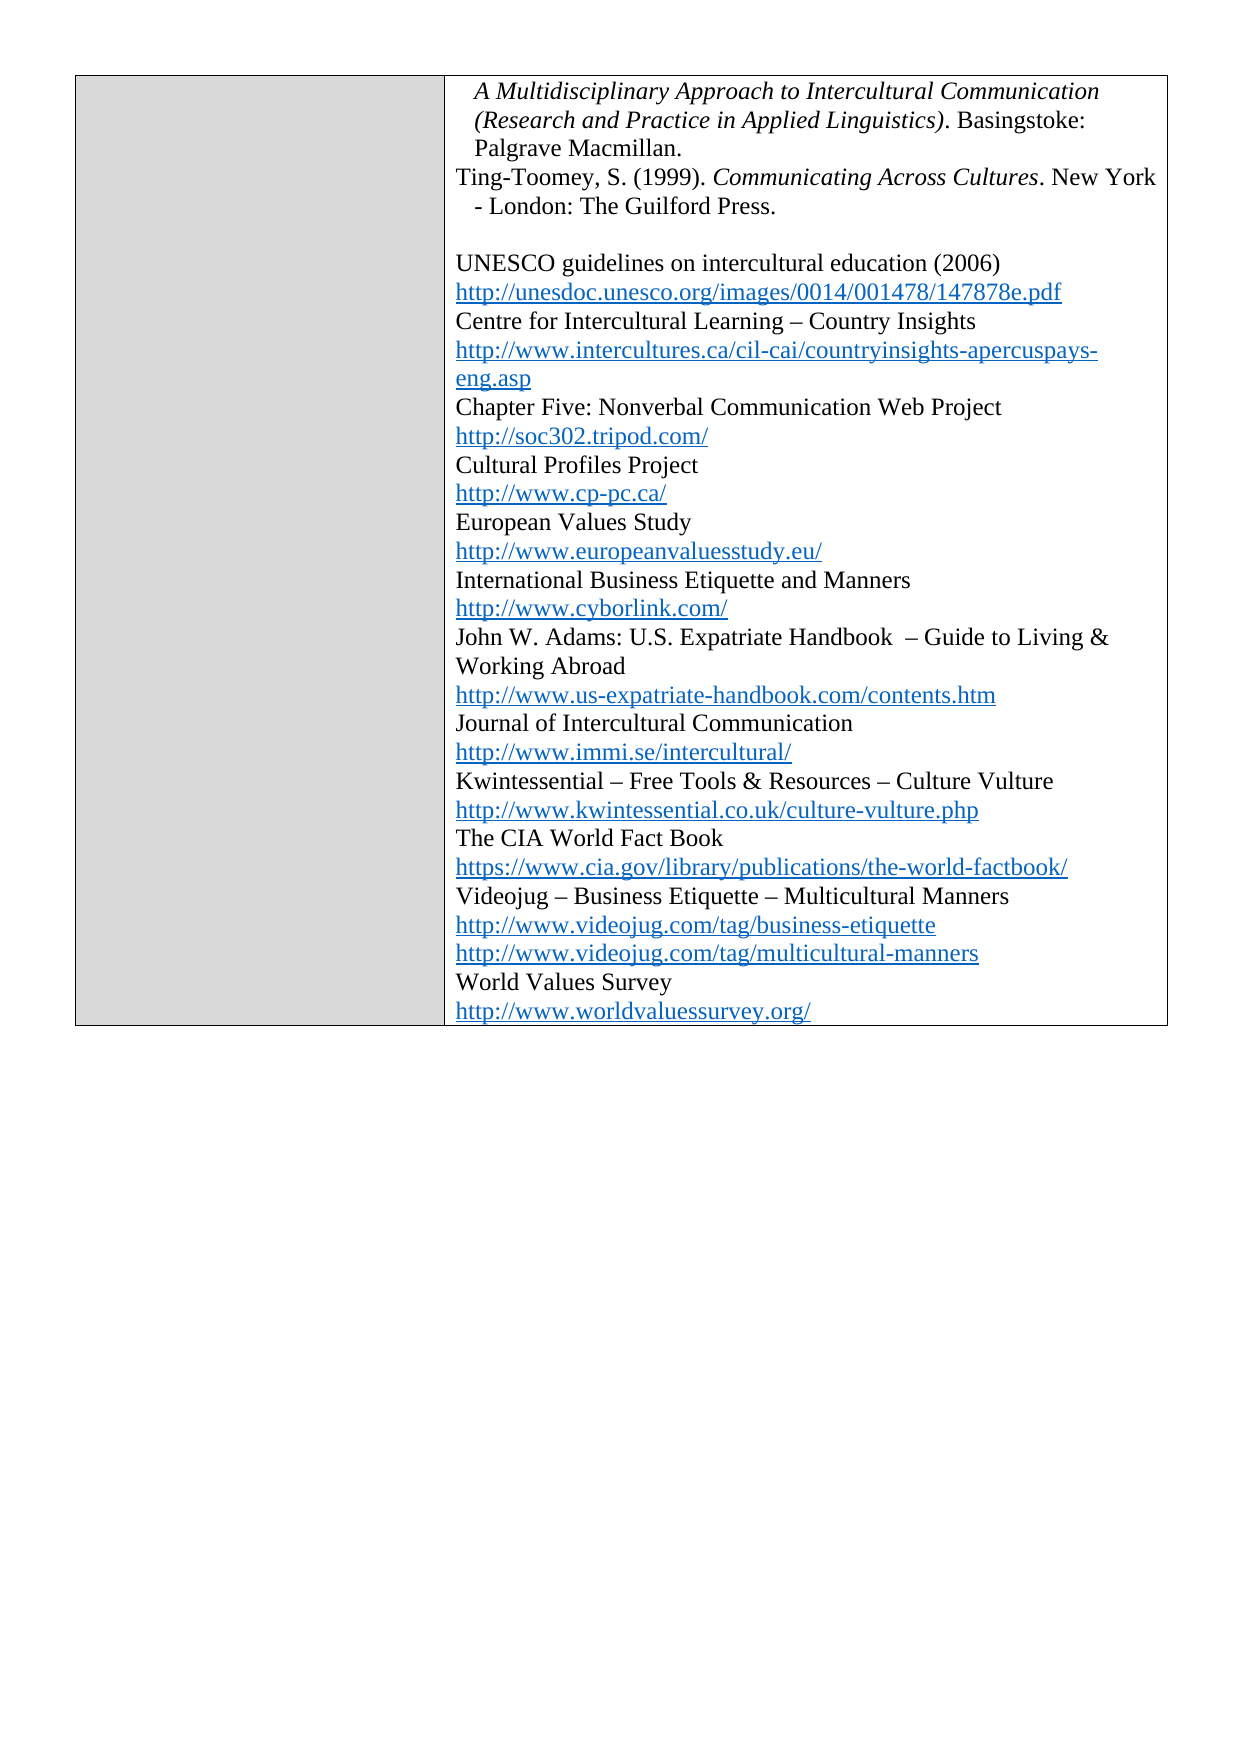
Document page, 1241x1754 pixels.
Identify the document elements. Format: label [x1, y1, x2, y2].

table_cell [76, 76, 444, 1025]
table_cell [445, 76, 1167, 1025]
